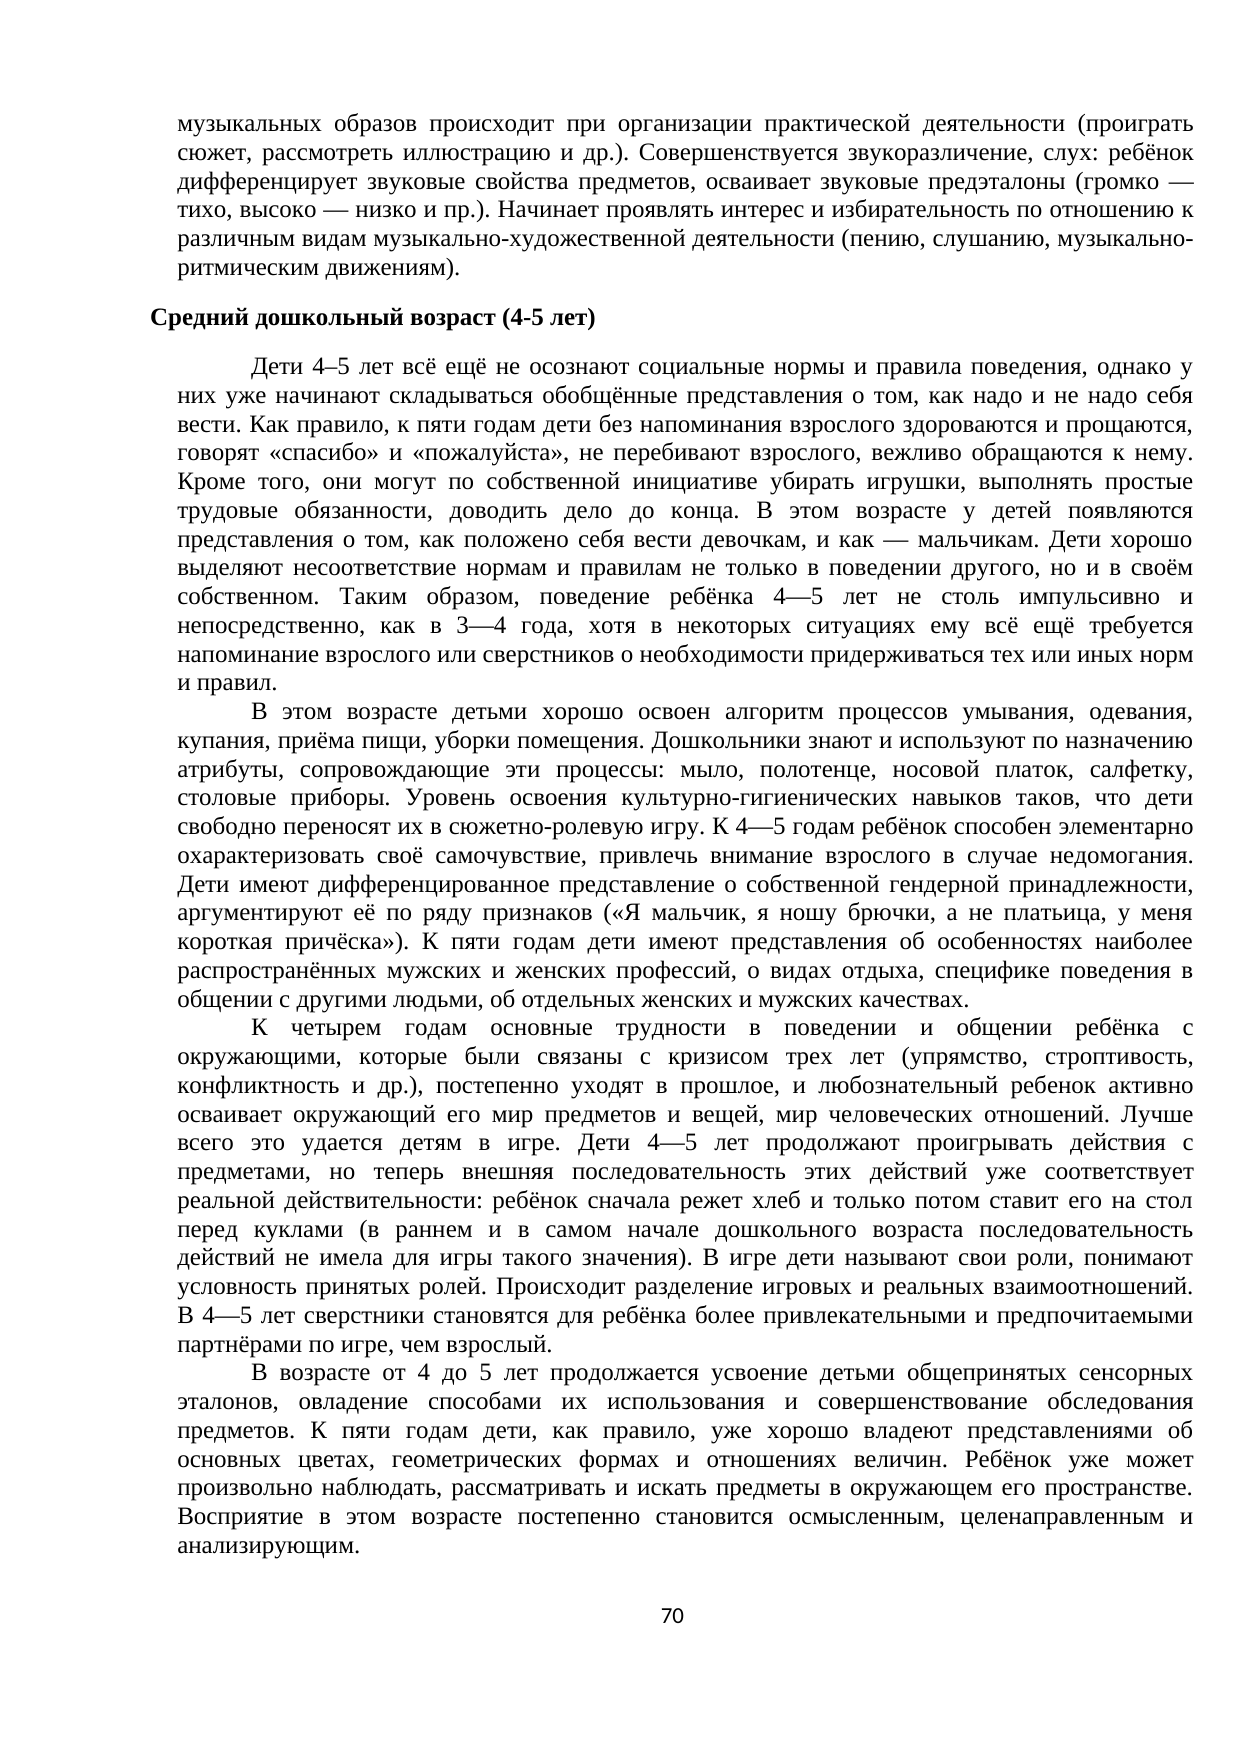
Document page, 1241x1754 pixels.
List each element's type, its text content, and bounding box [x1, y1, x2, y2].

text Дети 4–5 лет всё ещё не осознают социальные нормы и правила поведения, однако у них уже начинают складываться обобщённые представления о том, как надо и не надо себя вести. Как правило, к пяти годам дети без напоминания взрослого здороваются и прощаются, говорят «спасибо» и «пожалуйста», не перебивают взрослого, вежливо обращаются к нему. Кроме того, они могут по собственной инициативе убирать игрушки, выполнять простые трудовые обязанности, доводить дело до конца. В этом возрасте у детей появляются представления о том, как положено себя вести девочкам, и как — мальчикам. Дети хорошо выделяют несоответствие нормам и правилам не только в поведении другого, но и в своём собственном. Таким образом, поведение ребёнка 4—5 лет не столь импульсивно и непосредственно, как в 3—4 года, хотя в некоторых ситуациях ему всё ещё требуется напоминание взрослого или сверстников о необходимости придерживаться тех или иных норм и правил. [177, 351, 1194, 696]
text В этом возрасте детьми хорошо освоен алгоритм процессов умывания, одевания, купания, приёма пищи, уборки помещения. Дошкольники знают и используют по назначению атрибуты, сопровождающие эти процессы: мыло, полотенце, носовой платок, салфетку, столовые приборы. Уровень освоения культурно-гигиенических навыков таков, что дети свободно переносят их в сюжетно-ролевую игру. К 4—5 годам ребёнок способен элементарно охарактеризовать своё самочувствие, привлечь внимание взрослого в случае недомогания. Дети имеют дифференцированное представление о собственной гендерной принадлежности, аргументируют её по ряду признаков («Я мальчик, я ношу брючки, а не платьица, у меня короткая причёска»). К пяти годам дети имеют представления об особенностях наиболее распространённых мужских и женских профессий, о видах отдыха, специфике поведения в общении с другими людьми, об отдельных женских и мужских качествах. [177, 696, 1194, 1012]
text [177, 108, 1194, 281]
text Средний дошкольный возраст (4-5 лет) [150, 302, 1194, 330]
text К четырем годам основные трудности в поведении и общении ребёнка с окружающими, которые были связаны с кризисом трех лет (упрямство, строптивость, конфликтность и др.), постепенно уходят в прошлое, и любознательный ребенок активно осваивает окружающий его мир предметов и вещей, мир человеческих отношений. Лучше всего это удается детям в игре. Дети 4—5 лет продолжают проигрывать действия с предметами, но теперь внешняя последовательность этих действий уже соответствует реальной действительности: ребёнок сначала режет хлеб и только потом ставит его на стол перед куклами (в раннем и в самом начале дошкольного возраста последовательность действий не имела для игры такого значения). В игре дети называют свои роли, понимают условность принятых ролей. Происходит разделение игровых и реальных взаимоотношений. В 4—5 лет сверстники становятся для ребёнка более привлекательными и предпочитаемыми партнёрами по игре, чем взрослый. [177, 1012, 1194, 1357]
text В возрасте от 4 до 5 лет продолжается усвоение детьми общепринятых сенсорных эталонов, овладение способами их использования и совершенствование обследования предметов. К пяти годам дети, как правило, уже хорошо владеют представлениями об основных цветах, геометрических формах и отношениях величин. Ребёнок уже может произвольно наблюдать, рассматривать и искать предметы в окружающем его пространстве. Восприятие в этом возрасте постепенно становится осмысленным, целенаправленным и анализирующим. [177, 1357, 1194, 1559]
